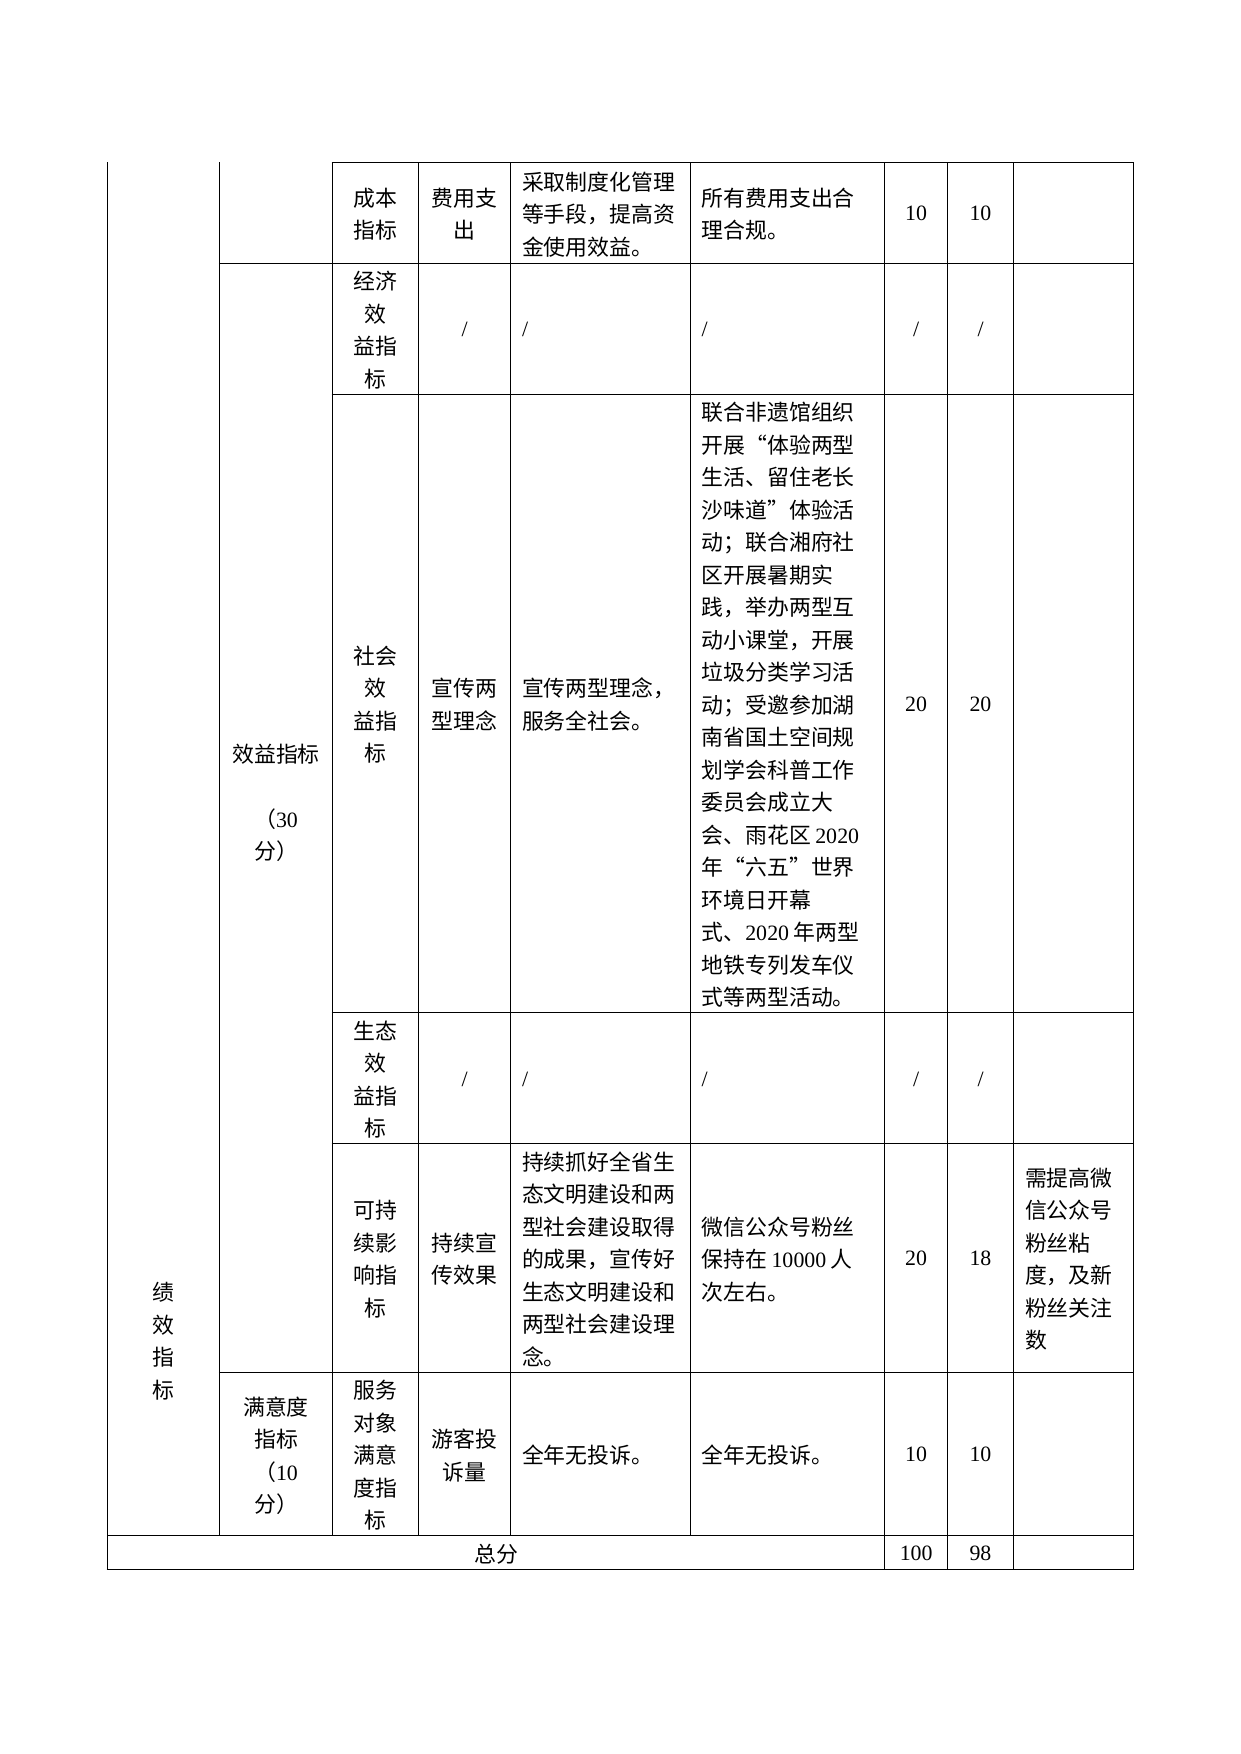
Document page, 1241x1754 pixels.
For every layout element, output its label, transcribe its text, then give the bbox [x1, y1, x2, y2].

table_cell / [948, 1013, 1013, 1143]
table_cell 全年无投诉。 [691, 1373, 884, 1535]
table_cell 18 [948, 1144, 1013, 1372]
table_cell / [691, 264, 884, 394]
table_cell 持续宣传效果 [419, 1144, 510, 1372]
table_cell 所有费用支出合理合规。 [691, 163, 884, 263]
table_cell 10 [948, 163, 1013, 263]
table_cell [1014, 1373, 1133, 1535]
table_cell 宣传两型理念 [419, 395, 510, 1012]
table_cell / [419, 264, 510, 394]
table_cell [1014, 264, 1133, 394]
table_cell [1014, 1013, 1133, 1143]
table_cell 全年无投诉。 [511, 1373, 690, 1535]
table_cell 联合非遗馆组织开展“体验两型生活、留住老长沙味道”体验活动；联合湘府社区开展暑期实践，举办两型互动小课堂，开展垃圾分类学习活动；受邀参加湖南省国土空间规划学会科普工作委员会成立大会、雨花区2020年“六五”世界环境日开幕式、2020年两型地铁专列发车仪式等两型活动。 [691, 395, 884, 1012]
table_cell 满意度 指标 （10分） [220, 1373, 332, 1535]
table_cell 费用支出 [419, 163, 510, 263]
table_cell 20 [885, 1144, 947, 1372]
table_cell / [691, 1013, 884, 1143]
table_cell / [948, 264, 1013, 394]
table_cell / [885, 264, 947, 394]
table_cell 20 [885, 395, 947, 1012]
table_cell 微信公众号粉丝保持在10000人次左右。 [691, 1144, 884, 1372]
table_cell / [511, 264, 690, 394]
table_cell / [885, 1013, 947, 1143]
table_cell 10 [885, 1373, 947, 1535]
table_cell 10 [885, 163, 947, 263]
table_cell 10 [948, 1373, 1013, 1535]
table_cell [1014, 395, 1133, 1012]
table_cell 经济效 益指标 [333, 264, 418, 394]
table_cell 社会效 益指标 [333, 395, 418, 1012]
table_cell 服务对象满意度指标 [333, 1373, 418, 1535]
table_cell / [419, 1013, 510, 1143]
table_cell / [511, 1013, 690, 1143]
table_cell [1014, 1536, 1133, 1569]
table_cell 可持续影响指标 [333, 1144, 418, 1372]
table_cell 需提高微信公众号粉丝粘度，及新粉丝关注数 [1014, 1144, 1133, 1372]
table_cell 绩 效 指 标 [108, 1143, 219, 1535]
table_cell 总分 [108, 1536, 884, 1569]
table_cell 生态效 益指标 [333, 1013, 418, 1143]
table_cell 100 [885, 1536, 947, 1569]
table_cell 成本指标 [333, 163, 418, 263]
table_cell 采取制度化管理等手段，提高资金使用效益。 [511, 163, 690, 263]
table_cell 游客投诉量 [419, 1373, 510, 1535]
table_cell [1014, 163, 1133, 263]
table_cell 20 [948, 395, 1013, 1012]
table_cell 持续抓好全省生态文明建设和两型社会建设取得的成果，宣传好生态文明建设和两型社会建设理念。 [511, 1144, 690, 1372]
table_cell 98 [948, 1536, 1013, 1569]
table_cell 效益指标 （30分） [220, 264, 332, 1372]
table_cell 宣传两型理念，服务全社会。 [511, 395, 690, 1012]
